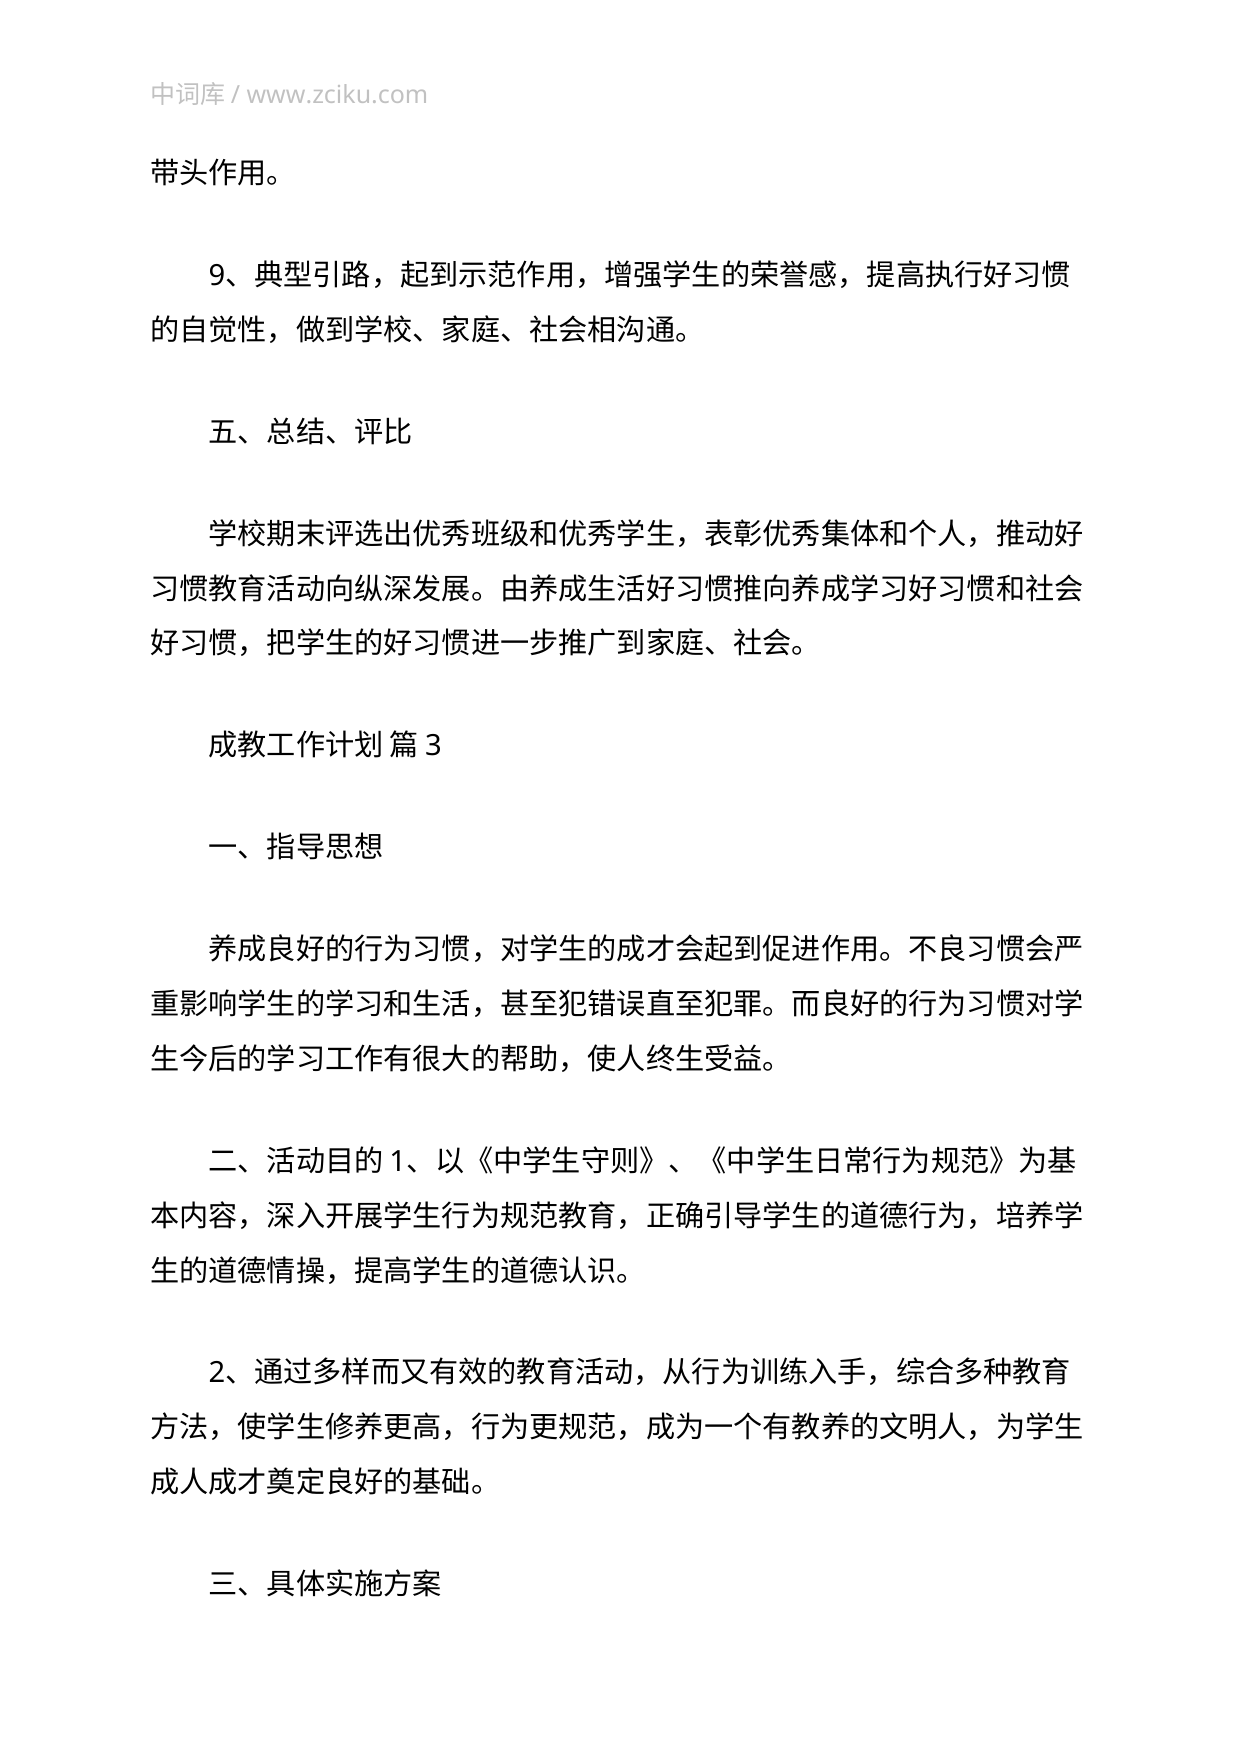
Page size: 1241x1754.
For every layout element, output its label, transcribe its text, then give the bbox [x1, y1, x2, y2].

text 成教工作计划 篇3 [150, 722, 1090, 764]
text 养成良好的行为习惯，对学生的成才会起到促进作用。不良习惯会严重影响学生的学习和生活，甚至犯错误直至犯罪。而良好的行为习惯对学生今后的学习工作有很大的帮助，使人终生受益。 [150, 926, 1090, 1078]
text 二、活动目的1、以《中学生守则》、《中学生日常行为规范》为基本内容，深入开展学生行为规范教育，正确引导学生的道德行为，培养学生的道德情操，提高学生的道德认识。 [150, 1137, 1090, 1289]
text 三、具体实施方案 [150, 1561, 1090, 1603]
text 五、总结、评比 [150, 408, 1090, 451]
text 2、通过多样而又有效的教育活动，从行为训练入手，综合多种教育方法，使学生修养更高，行为更规范，成为一个有教养的文明人，为学生成人成才奠定良好的基础。 [150, 1349, 1090, 1501]
text 学校期末评选出优秀班级和优秀学生，表彰优秀集体和个人，推动好习惯教育活动向纵深发展。由养成生活好习惯推向养成学习好习惯和社会好习惯，把学生的好习惯进一步推广到家庭、社会。 [150, 510, 1090, 662]
text 一、指导思想 [150, 824, 1090, 866]
text 9、典型引路，起到示范作用，增强学生的荣誉感，提高执行好习惯的自觉性，做到学校、家庭、社会相沟通。 [150, 252, 1090, 349]
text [150, 150, 1090, 192]
